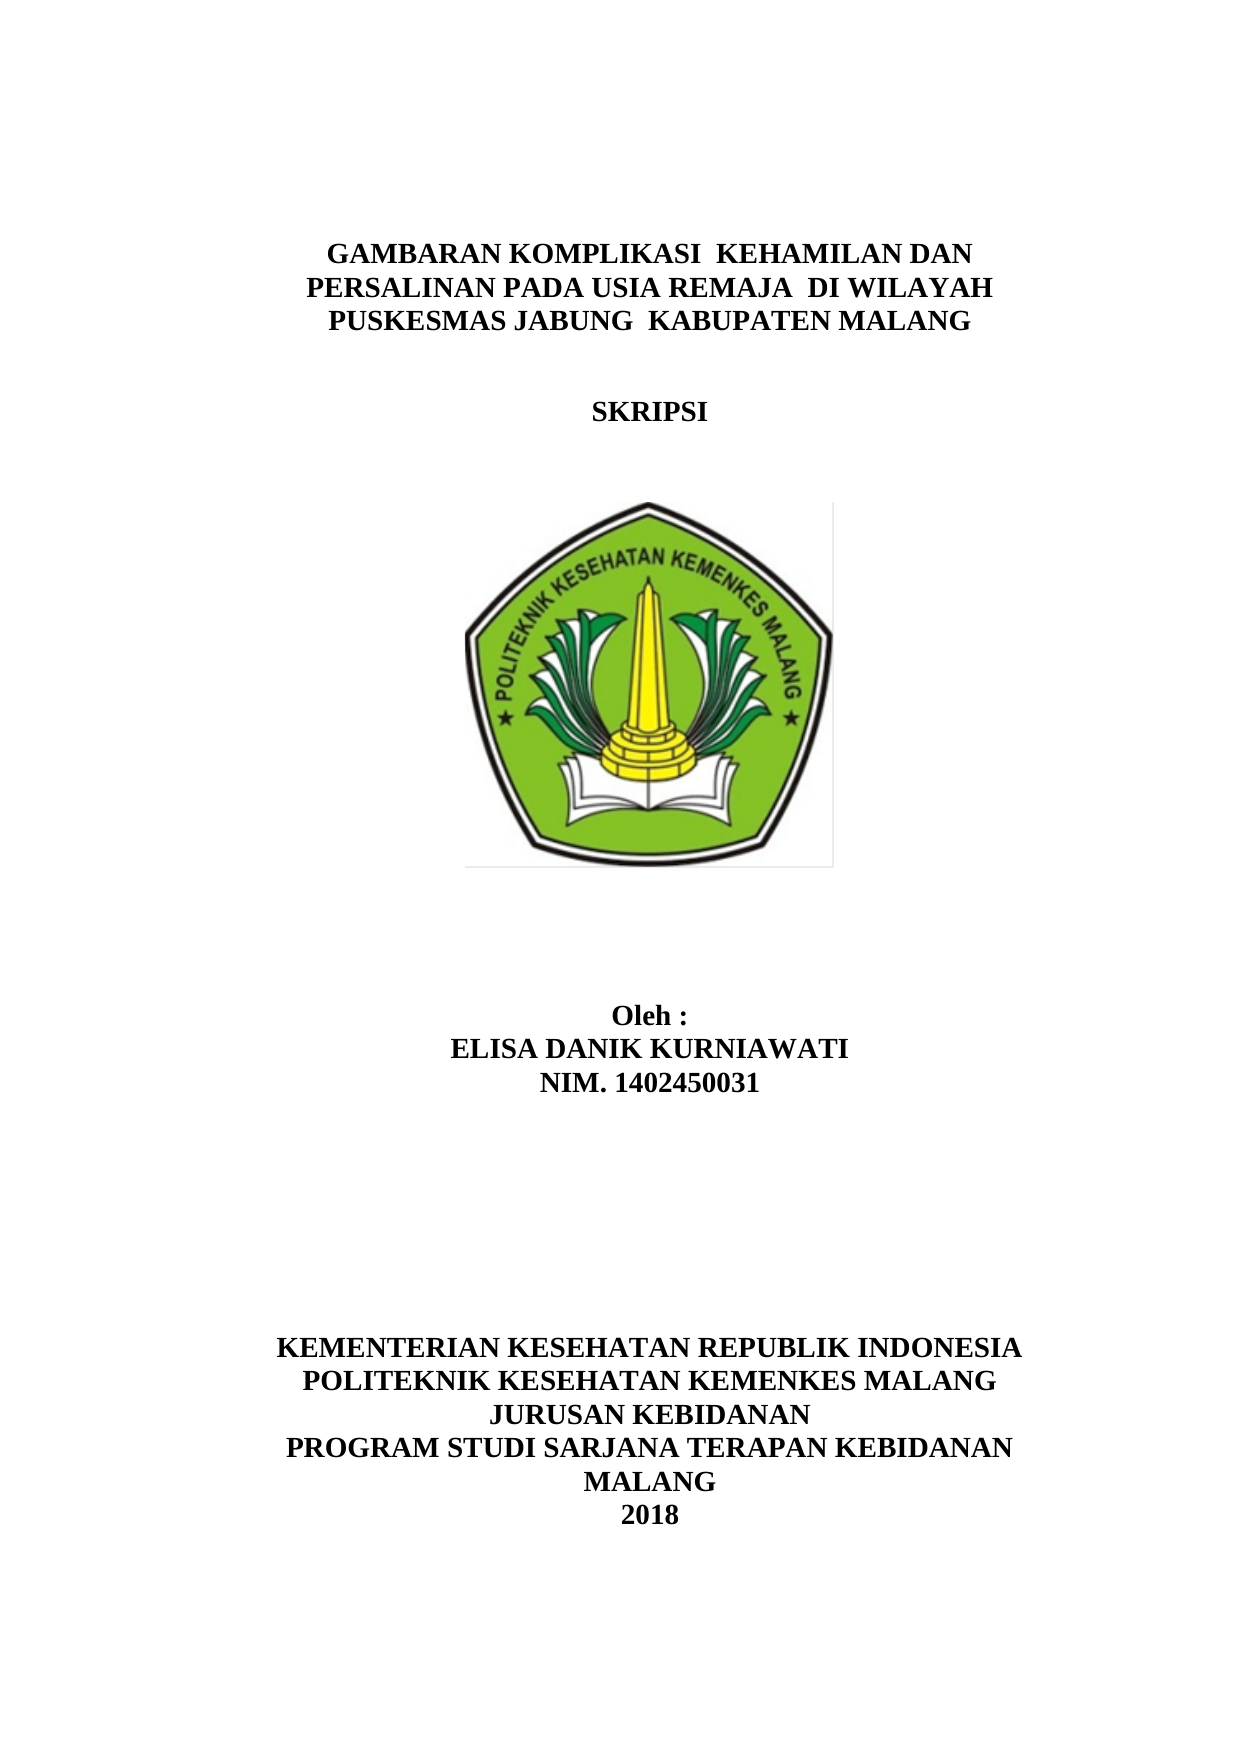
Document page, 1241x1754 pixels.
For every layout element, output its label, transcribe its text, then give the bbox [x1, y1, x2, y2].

text KEMENTERIAN KESEHATAN REPUBLIK INDONESIA [236, 1330, 1063, 1363]
text NIM. 1402450031 [236, 1065, 1063, 1098]
text POLITEKNIK KESEHATAN KEMENKES MALANG [236, 1363, 1063, 1397]
text Oleh : [236, 998, 1063, 1031]
text JURUSAN KEBIDANAN [236, 1397, 1063, 1430]
text SKRIPSI [236, 394, 1063, 428]
picture [464, 502, 835, 869]
text 2018 [236, 1497, 1063, 1531]
text ELISA DANIK KURNIAWATI [236, 1031, 1063, 1065]
text PROGRAM STUDI SARJANA TERAPAN KEBIDANAN MALANG [236, 1430, 1063, 1497]
text GAMBARAN KOMPLIKASI KEHAMILAN DAN PERSALINAN PADA USIA REMAJA DI WILAYAH PUSKESMAS JABUNG KABUPATEN MALANG [236, 236, 1063, 337]
